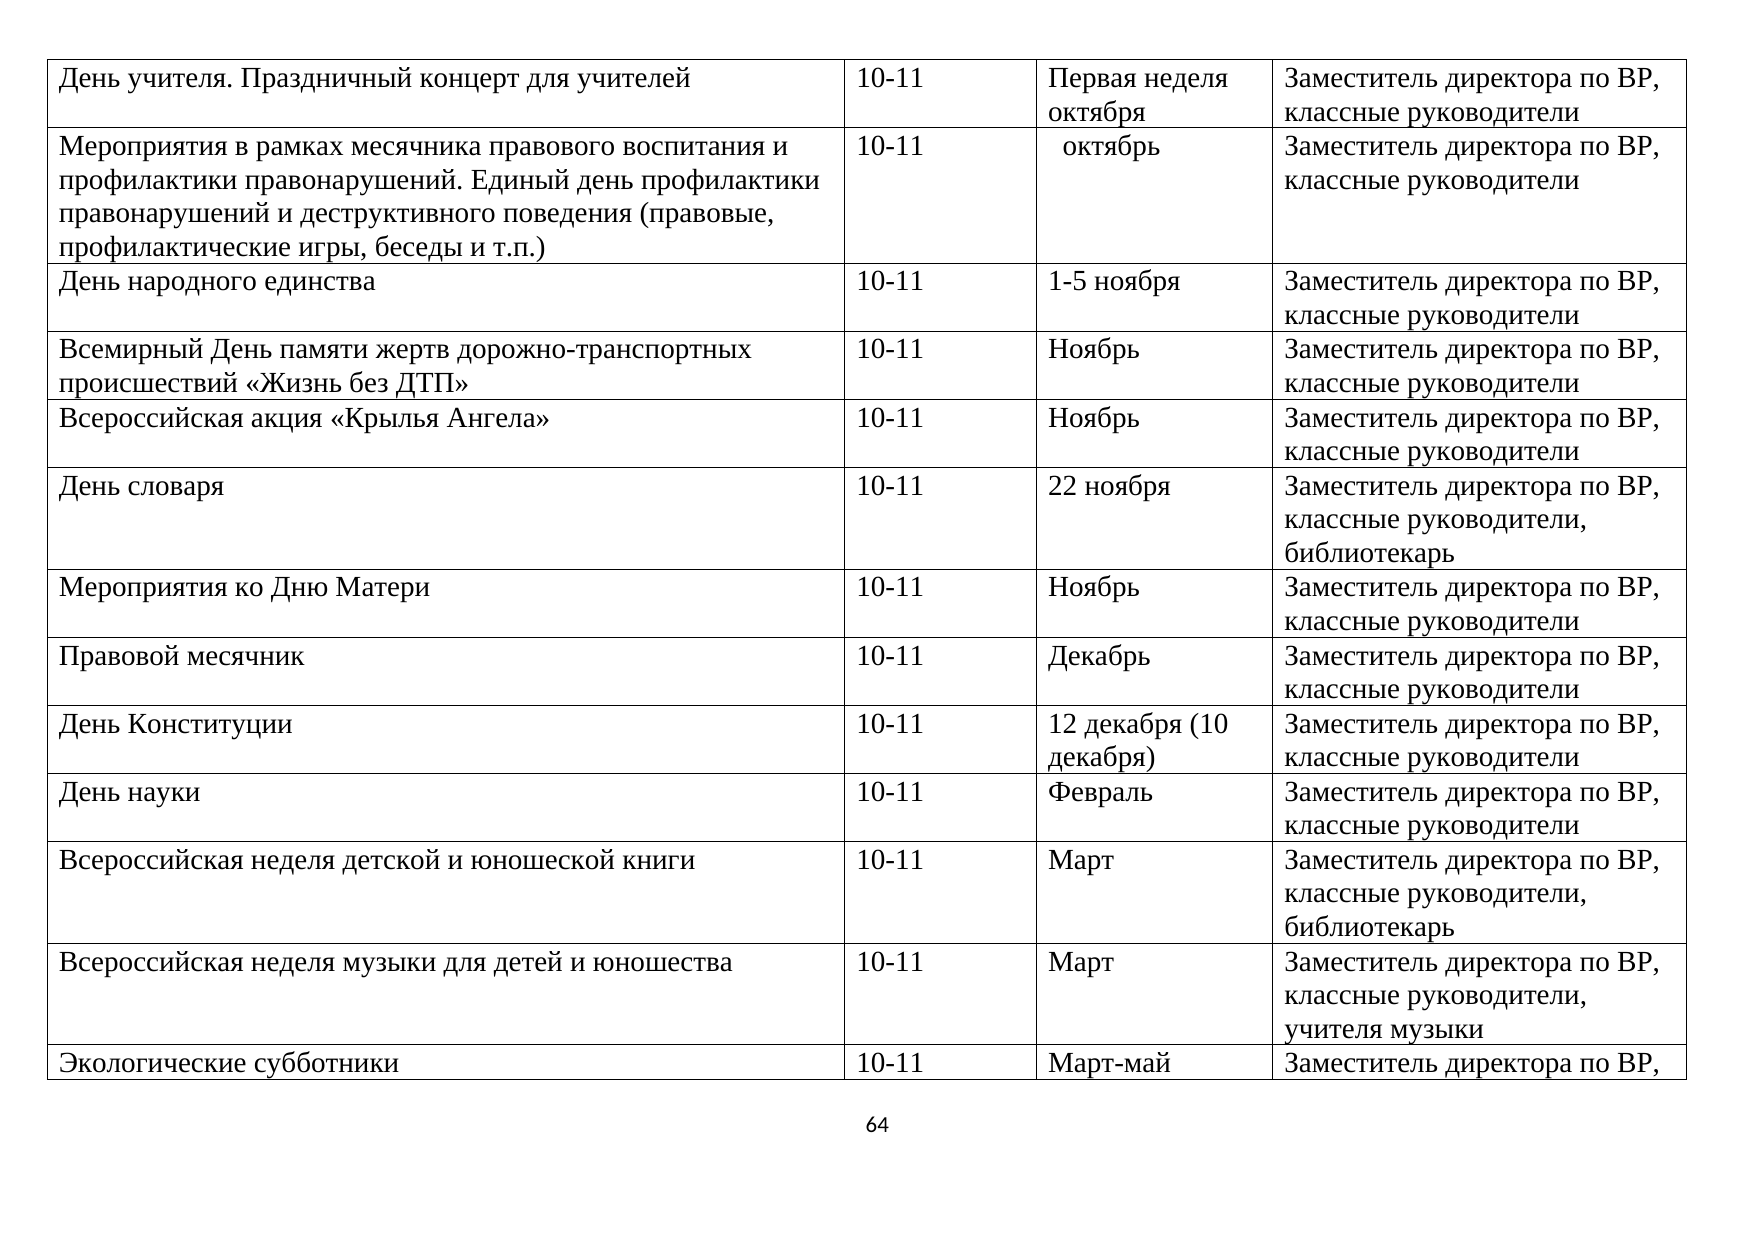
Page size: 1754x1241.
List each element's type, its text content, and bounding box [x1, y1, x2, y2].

table_cell Правовой месячник [48, 638, 844, 705]
table_cell День учителя. Праздничный концерт для учителей [48, 60, 844, 127]
table_cell Заместитель директора по ВР, классные руководители [1273, 638, 1686, 705]
table_cell Всероссийская неделя музыки для детей и юношества [48, 944, 844, 1044]
table_cell Заместитель директора по ВР, классные руководители [1273, 332, 1686, 399]
table_cell День народного единства [48, 264, 844, 331]
table_cell Март [1037, 944, 1272, 1044]
table_cell Февраль [1037, 774, 1272, 841]
table_cell 10-11 [845, 706, 1036, 773]
table_cell 22 ноября [1037, 468, 1272, 568]
table_cell Ноябрь [1037, 400, 1272, 467]
table_cell 10-11 [845, 332, 1036, 399]
table_cell День словаря [48, 468, 844, 568]
table_cell Заместитель директора по ВР, классные руководители [1273, 400, 1686, 467]
table_cell Мероприятия в рамках месячника правового воспитания и профилактики правонарушений. Единый день профилактики правонарушений и деструктивного поведения (правовые, профилактические игры, беседы и т.п.) [48, 128, 844, 262]
table_cell 10-11 [845, 774, 1036, 841]
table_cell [48, 1045, 844, 1079]
table_cell Всероссийская акция «Крылья Ангела» [48, 400, 844, 467]
table_cell День науки [48, 774, 844, 841]
table_cell День Конституции [48, 706, 844, 773]
table_cell 10-11 [845, 570, 1036, 637]
table_cell Заместитель директора по ВР, классные руководители, учителя музыки [1273, 944, 1686, 1044]
table_cell Мероприятия ко Дню Матери [48, 570, 844, 637]
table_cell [1273, 1045, 1686, 1079]
table_cell 1-5 ноября [1037, 264, 1272, 331]
table_cell Ноябрь [1037, 332, 1272, 399]
table_cell Заместитель директора по ВР, классные руководители [1273, 570, 1686, 637]
table_cell Декабрь [1037, 638, 1272, 705]
table_cell Заместитель директора по ВР, классные руководители [1273, 774, 1686, 841]
table_cell 12 декабря (10 декабря) [1037, 706, 1272, 773]
table_cell 10-11 [845, 1045, 1036, 1079]
table_cell Первая неделя октября [1037, 60, 1272, 127]
table_cell 10-11 [845, 468, 1036, 568]
table_cell Март-май [1037, 1045, 1272, 1079]
table_cell Заместитель директора по ВР, классные руководители [1273, 706, 1686, 773]
table_cell 10-11 [845, 638, 1036, 705]
table_cell 10-11 [845, 264, 1036, 331]
table_cell Заместитель директора по ВР, классные руководители, библиотекарь [1273, 468, 1686, 568]
table_cell 10-11 [845, 944, 1036, 1044]
table_cell Заместитель директора по ВР, классные руководители [1273, 264, 1686, 331]
table_cell 10-11 [845, 128, 1036, 262]
table_cell Заместитель директора по ВР, классные руководители, библиотекарь [1273, 842, 1686, 943]
table_cell Всемирный День памяти жертв дорожно-транспортных происшествий «Жизнь без ДТП» [48, 332, 844, 399]
table_cell Заместитель директора по ВР, классные руководители [1273, 128, 1686, 262]
table_cell Март [1037, 842, 1272, 943]
table_cell 10-11 [845, 842, 1036, 943]
table_cell 10-11 [845, 60, 1036, 127]
table_cell 10-11 [845, 400, 1036, 467]
table_cell Заместитель директора по ВР, классные руководители [1273, 60, 1686, 127]
table_cell Ноябрь [1037, 570, 1272, 637]
table_cell октябрь [1037, 128, 1272, 262]
table_cell Всероссийская неделя детской и юношеской книги [48, 842, 844, 943]
